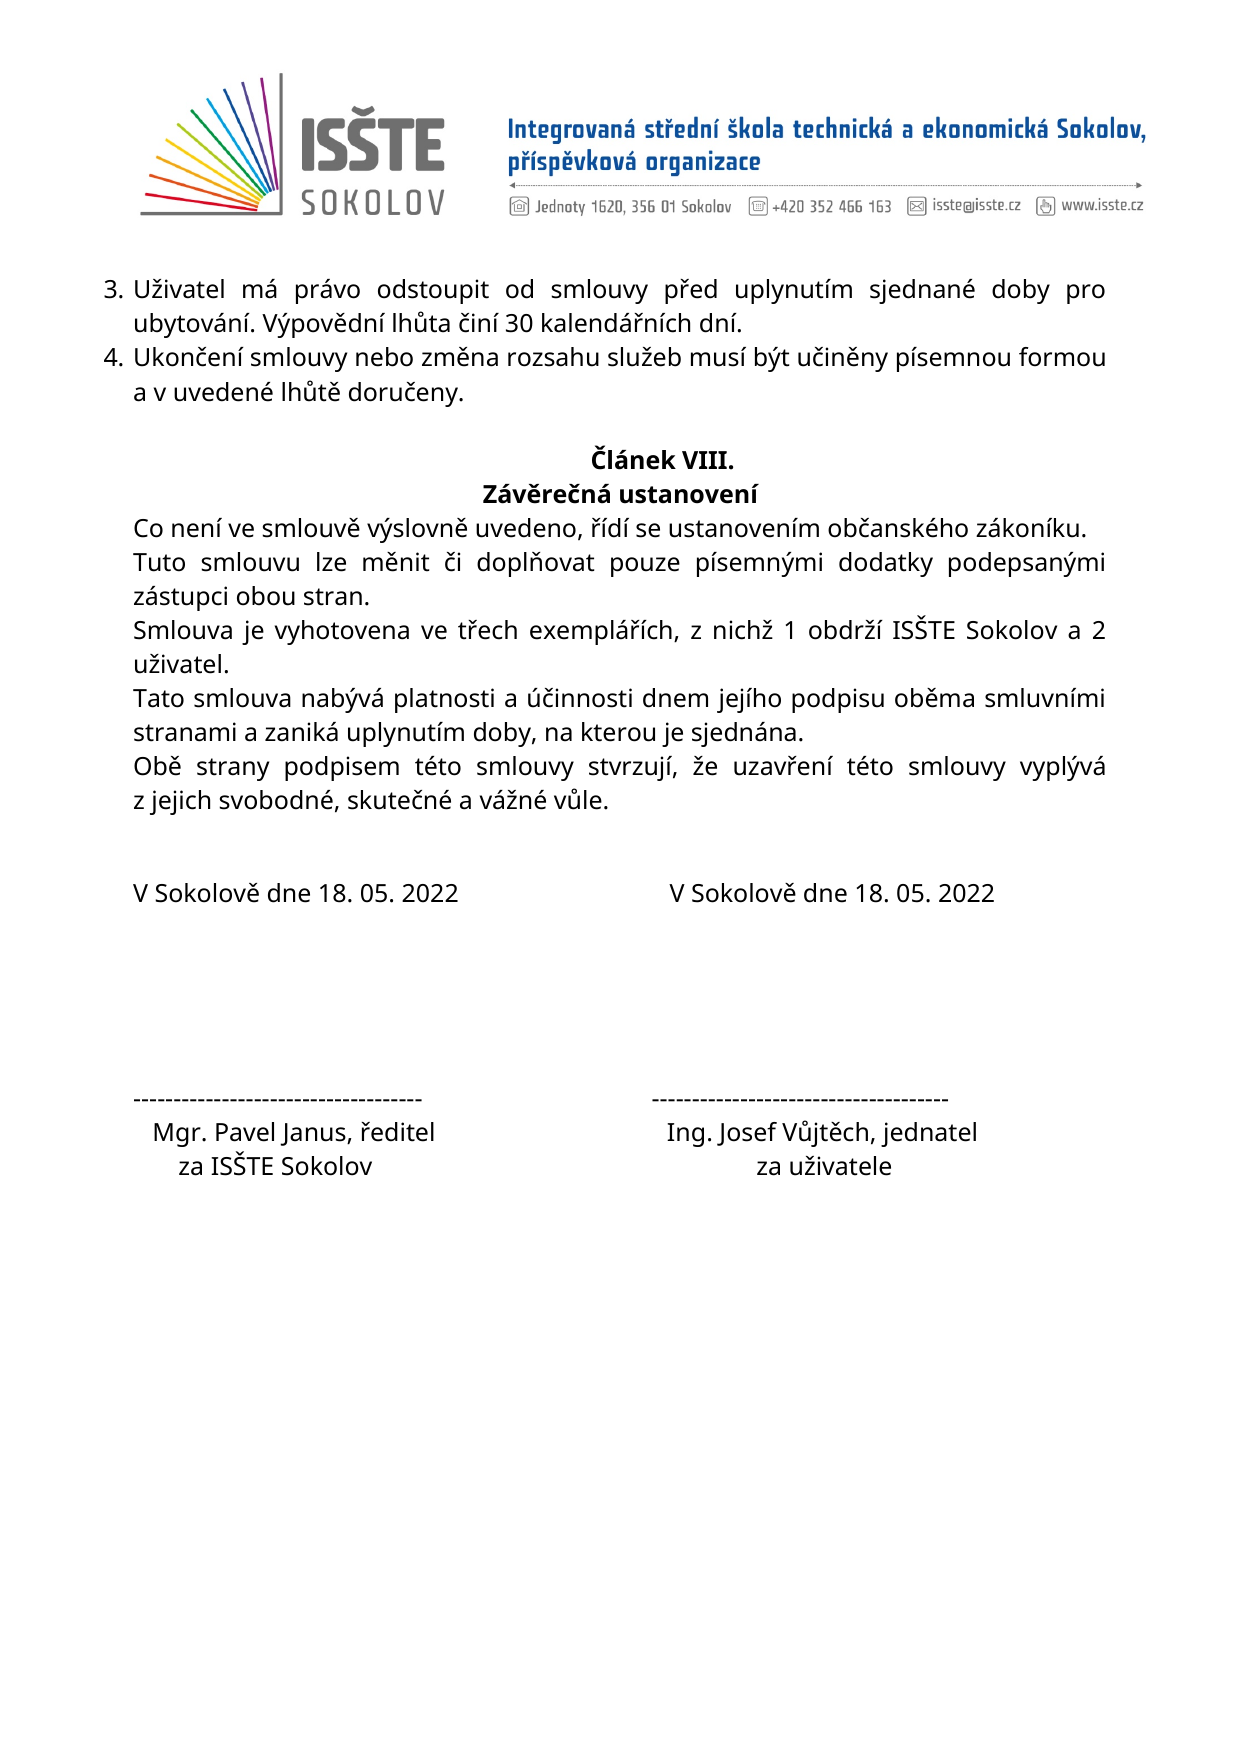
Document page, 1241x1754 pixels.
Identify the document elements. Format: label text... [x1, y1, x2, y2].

text Článek VIII. [558, 442, 1107, 476]
text Obě strany podpisem této smlouvy stvrzují, že uzavření této smlouvy vyplývá z jejich svobodné, skutečné a vážné vůle. [133, 749, 1107, 817]
subtitle Závěrečná ustanovení [133, 476, 1107, 510]
list Ukončení smlouvy nebo změna rozsahu služeb musí být učiněny písemnou formou a v uvedené lhůtě doručeny. [103, 340, 1107, 408]
text Mgr. Pavel Janus, ředitel Ing. Josef Vůjtěch, jednatel [133, 1114, 1107, 1148]
text za ISŠTE Sokolov za uživatele [133, 1148, 1107, 1183]
subtitle Co není ve smlouvě výslovně uvedeno, řídí se ustanovením občanského zákoníku. [133, 510, 1107, 544]
picture [132, 29, 1152, 272]
text V Sokolově dne 18. 05. 2022 V Sokolově dne 18. 05. 2022 [133, 876, 1107, 910]
text Smlouva je vyhotovena ve třech exemplářích, z nichž 1 obdrží ISŠTE Sokolov a 2 uživatel. [133, 613, 1107, 681]
text Tuto smlouvu lze měnit či doplňovat pouze písemnými dodatky podepsanými zástupci obou stran. [133, 544, 1107, 613]
text ------------------------------------ ------------------------------------- [133, 1080, 1107, 1114]
list Uživatel má právo odstoupit od smlouvy před uplynutím sjednané doby pro ubytování. Výpovědní lhůta činí 30 kalendářních dní. [103, 272, 1107, 340]
text Tato smlouva nabývá platnosti a účinnosti dnem jejího podpisu oběma smluvními stranami a zaniká uplynutím doby, na kterou je sjednána. [133, 681, 1107, 749]
